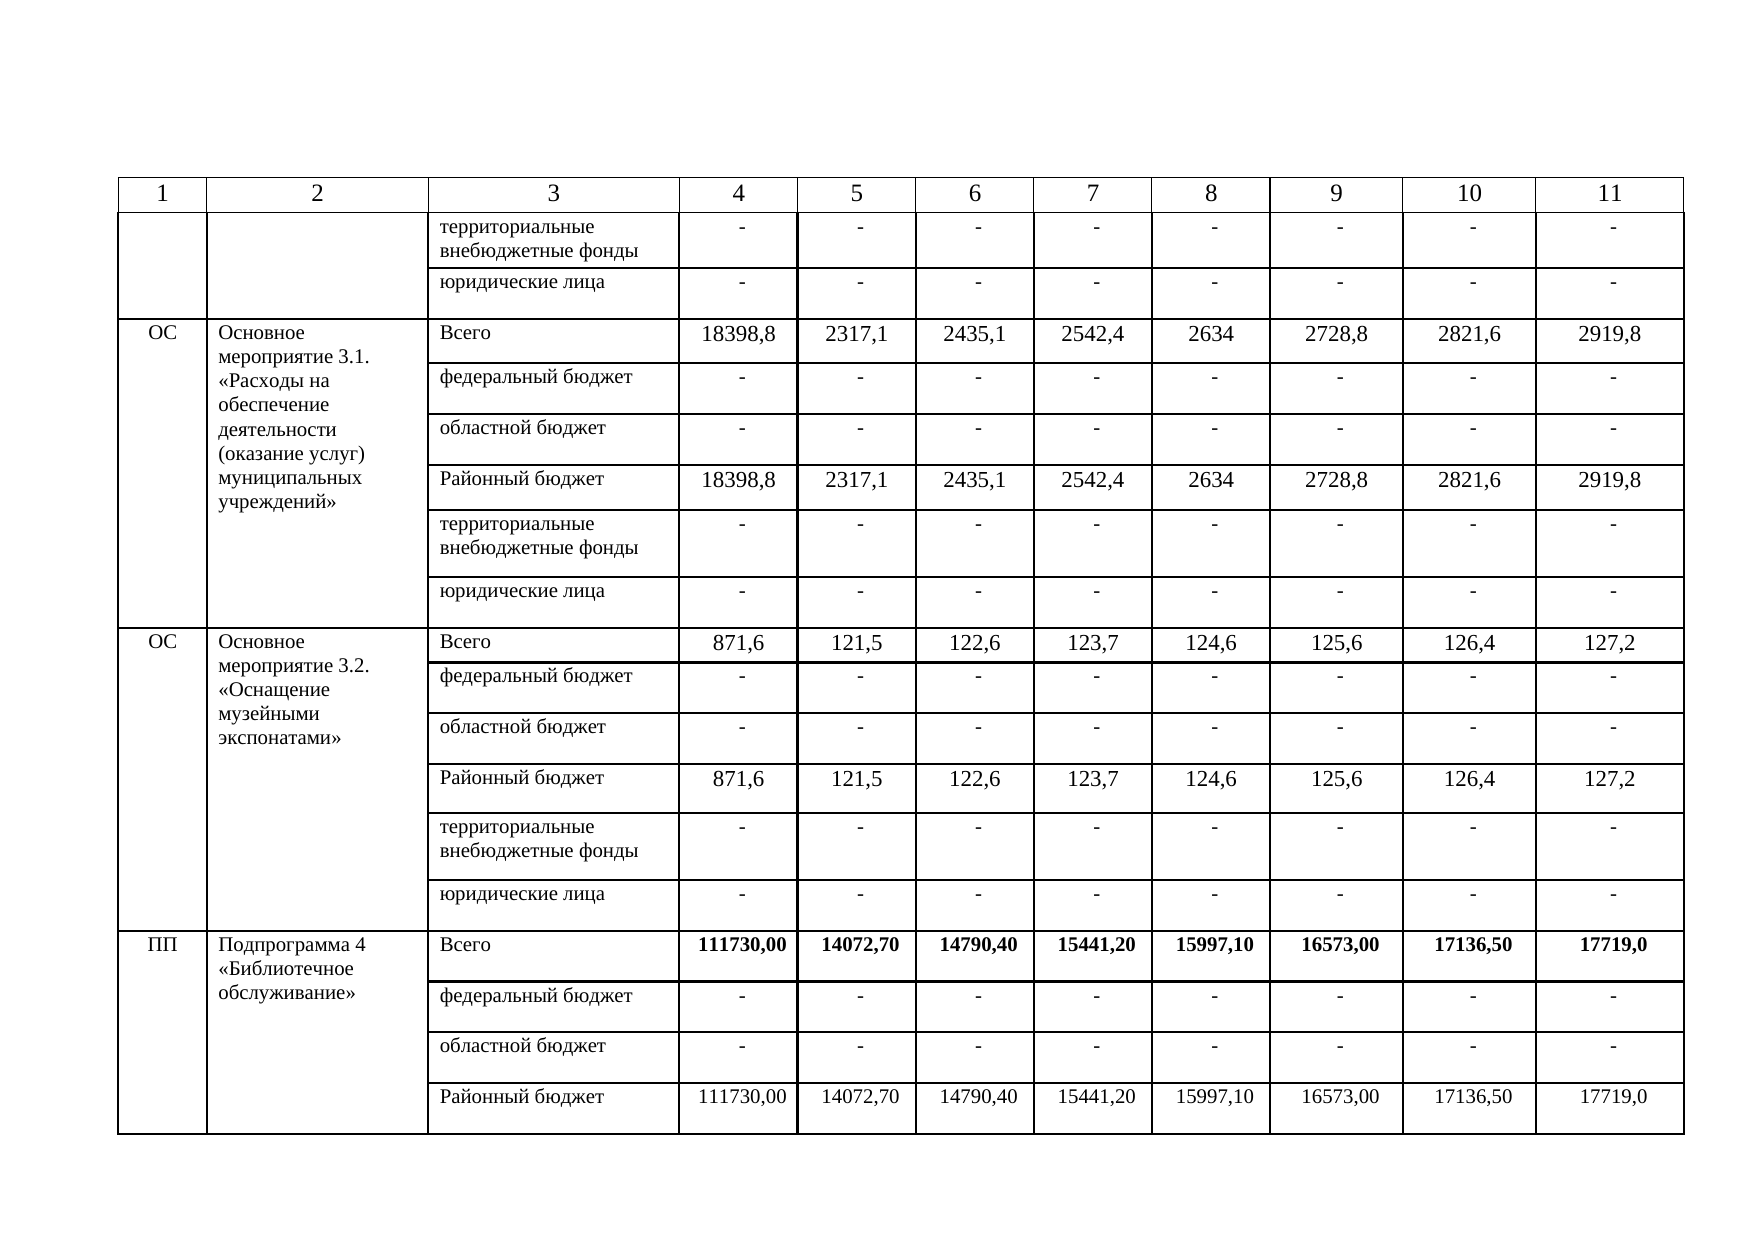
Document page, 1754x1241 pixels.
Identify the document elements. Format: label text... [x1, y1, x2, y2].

table_header 1 [119, 178, 206, 212]
table_cell - [917, 269, 1033, 318]
table_cell областной бюджет [429, 714, 678, 763]
table_cell - [1537, 415, 1683, 464]
table_cell - [1404, 983, 1535, 1031]
table_cell - [1153, 714, 1269, 763]
table_cell 2919,8 [1537, 320, 1683, 362]
table_cell 123,7 [1035, 765, 1151, 812]
table_cell 2919,8 [1537, 466, 1683, 509]
table_cell 124,6 [1153, 629, 1269, 661]
table_cell - [1035, 881, 1151, 929]
table_cell 2634 [1153, 320, 1269, 362]
table_cell 126,4 [1404, 629, 1535, 661]
table_cell - [917, 983, 1033, 1031]
table_cell - [799, 511, 915, 576]
table_cell - [1153, 664, 1269, 712]
table_cell - [1035, 511, 1151, 576]
table_cell 2821,6 [1404, 466, 1535, 509]
table_cell - [680, 714, 796, 763]
table_cell территориальные внебюджетные фонды [429, 511, 678, 576]
table_cell - [1271, 269, 1402, 318]
table_cell 121,5 [799, 765, 915, 812]
table_cell - [1035, 664, 1151, 712]
table_cell - [1537, 881, 1683, 929]
table_cell - [1153, 814, 1269, 879]
table_cell - [1035, 578, 1151, 627]
table_header 4 [680, 178, 797, 212]
table_cell - [1404, 814, 1535, 879]
table_cell - [1537, 983, 1683, 1031]
table_cell 871,6 [680, 765, 796, 812]
table_cell 18398,8 [680, 320, 796, 362]
table_cell Основное мероприятие 3.1. «Расходы на обеспечение деятельности (оказание услуг) муниципальных учреждений» [208, 320, 427, 627]
table_cell - [1035, 983, 1151, 1031]
table_cell - [680, 415, 796, 464]
table_header 9 [1271, 178, 1402, 212]
table_cell 16573,00 [1271, 1084, 1402, 1133]
table_cell 15441,20 [1035, 932, 1151, 980]
table_cell - [680, 364, 796, 413]
table_cell - [799, 814, 915, 879]
table_cell федеральный бюджет [429, 664, 678, 712]
table_cell - [1404, 213, 1535, 267]
table_cell 125,6 [1271, 629, 1402, 661]
table_cell - [1035, 269, 1151, 318]
table_cell - [1537, 814, 1683, 879]
table_cell Районный бюджет [429, 466, 678, 509]
table_cell - [917, 881, 1033, 929]
table_header 6 [916, 178, 1033, 212]
table_cell - [799, 664, 915, 712]
table_cell 2542,4 [1035, 466, 1151, 509]
table_cell - [799, 578, 915, 627]
table_cell - [1537, 364, 1683, 413]
table_cell - [917, 511, 1033, 576]
table_cell - [1537, 578, 1683, 627]
table_cell федеральный бюджет [429, 983, 678, 1031]
table_cell 17136,50 [1404, 1084, 1535, 1133]
table_cell - [680, 213, 796, 267]
table_cell юридические лица [429, 269, 678, 318]
table_cell - [1271, 664, 1402, 712]
table_cell - [1153, 578, 1269, 627]
table_cell - [1537, 269, 1683, 318]
table_cell 18398,8 [680, 466, 796, 509]
table_cell - [917, 415, 1033, 464]
table_cell - [1404, 364, 1535, 413]
table_cell Подпрограмма 4 «Библиотечное обслуживание» [208, 932, 427, 1133]
table_cell - [680, 881, 796, 929]
table_cell - [1035, 1033, 1151, 1082]
table_header 5 [798, 178, 915, 212]
table_cell - [1271, 364, 1402, 413]
table_cell - [1537, 714, 1683, 763]
table_cell - [680, 1033, 796, 1082]
table_cell - [1404, 664, 1535, 712]
table_cell - [1271, 415, 1402, 464]
table_cell 122,6 [917, 629, 1033, 661]
table_cell 121,5 [799, 629, 915, 661]
table_cell 127,2 [1537, 765, 1683, 812]
table_cell - [1271, 578, 1402, 627]
table_cell - [1153, 881, 1269, 929]
table_cell 17136,50 [1404, 932, 1535, 980]
table_cell - [799, 714, 915, 763]
table_cell территориальные внебюджетные фонды [429, 814, 678, 879]
table_cell - [1404, 881, 1535, 929]
table_header 7 [1034, 178, 1151, 212]
table_cell - [1035, 364, 1151, 413]
table_cell - [1153, 415, 1269, 464]
table_header 3 [429, 178, 679, 212]
table_cell - [1404, 269, 1535, 318]
table_cell Всего [429, 932, 678, 980]
table_cell - [917, 213, 1033, 267]
table_cell Всего [429, 629, 678, 661]
table_cell - [799, 881, 915, 929]
table_cell - [1153, 983, 1269, 1031]
table_cell - [799, 983, 915, 1031]
table_cell 111730,00 [680, 932, 796, 980]
table_cell 17719,0 [1537, 932, 1683, 980]
table_cell 2542,4 [1035, 320, 1151, 362]
table_cell - [680, 578, 796, 627]
table_cell 15441,20 [1035, 1084, 1151, 1133]
table_cell 14072,70 [799, 1084, 915, 1133]
table_cell Основное мероприятие 3.2. «Оснащение музейными экспонатами» [208, 629, 427, 929]
table_cell областной бюджет [429, 1033, 678, 1082]
table_cell - [1537, 213, 1683, 267]
table_cell 2317,1 [799, 466, 915, 509]
table_cell 2634 [1153, 466, 1269, 509]
table_header 10 [1403, 178, 1535, 212]
table_cell - [1537, 1033, 1683, 1082]
table_cell 15997,10 [1153, 1084, 1269, 1133]
table_cell 15997,10 [1153, 932, 1269, 980]
table_cell - [1271, 511, 1402, 576]
table_cell - [680, 511, 796, 576]
table_cell 14790,40 [917, 932, 1033, 980]
table_cell - [917, 1033, 1033, 1082]
table_cell - [1404, 714, 1535, 763]
table_cell 111730,00 [680, 1084, 796, 1133]
table_cell - [680, 814, 796, 879]
table_cell 2435,1 [917, 466, 1033, 509]
table_cell - [1271, 1033, 1402, 1082]
table_cell - [917, 664, 1033, 712]
table_header 2 [207, 178, 428, 212]
table_cell 2728,8 [1271, 320, 1402, 362]
table_cell 125,6 [1271, 765, 1402, 812]
table_cell ОС [119, 320, 206, 627]
table_cell - [1035, 814, 1151, 879]
table_cell 14072,70 [799, 932, 915, 980]
table_cell - [799, 1033, 915, 1082]
table_cell - [917, 714, 1033, 763]
table_cell - [1271, 714, 1402, 763]
table_cell - [1035, 213, 1151, 267]
table_cell - [1153, 213, 1269, 267]
table_cell - [917, 364, 1033, 413]
table_cell 2435,1 [917, 320, 1033, 362]
table_cell 17719,0 [1537, 1084, 1683, 1133]
table_header 8 [1152, 178, 1269, 212]
table_cell 871,6 [680, 629, 796, 661]
table_cell - [1271, 814, 1402, 879]
table_cell - [1035, 714, 1151, 763]
table_cell - [1153, 511, 1269, 576]
table_cell 16573,00 [1271, 932, 1402, 980]
table_cell 126,4 [1404, 765, 1535, 812]
table_cell - [917, 814, 1033, 879]
table_cell юридические лица [429, 578, 678, 627]
table_cell территориальные внебюджетные фонды [429, 213, 678, 267]
table_cell - [1035, 415, 1151, 464]
table_cell 2317,1 [799, 320, 915, 362]
table_cell - [1404, 415, 1535, 464]
table_cell федеральный бюджет [429, 364, 678, 413]
table_cell - [1271, 983, 1402, 1031]
table_cell - [799, 269, 915, 318]
table_cell - [680, 269, 796, 318]
table_cell - [1404, 578, 1535, 627]
table_cell Районный бюджет [429, 1084, 678, 1133]
table_cell ОС [119, 629, 206, 929]
table_cell юридические лица [429, 881, 678, 929]
table_cell - [1153, 364, 1269, 413]
table_cell - [1537, 664, 1683, 712]
table_header 11 [1536, 178, 1683, 212]
table_cell - [799, 364, 915, 413]
table_cell Районный бюджет [429, 765, 678, 812]
table_cell - [1153, 269, 1269, 318]
table_cell - [1404, 511, 1535, 576]
table_cell - [1404, 1033, 1535, 1082]
table_cell 123,7 [1035, 629, 1151, 661]
table_cell - [799, 213, 915, 267]
table_cell 124,6 [1153, 765, 1269, 812]
table_cell 122,6 [917, 765, 1033, 812]
table_cell Всего [429, 320, 678, 362]
table_cell - [1153, 1033, 1269, 1082]
table_cell областной бюджет [429, 415, 678, 464]
table_cell - [1271, 213, 1402, 267]
table_cell - [1537, 511, 1683, 576]
table_cell ПП [119, 932, 206, 1133]
table_cell - [917, 578, 1033, 627]
table_cell 127,2 [1537, 629, 1683, 661]
table_cell - [680, 983, 796, 1031]
table_cell - [799, 415, 915, 464]
table_cell 2728,8 [1271, 466, 1402, 509]
table_cell 2821,6 [1404, 320, 1535, 362]
table_cell - [680, 664, 796, 712]
table_cell - [1271, 881, 1402, 929]
table_cell 14790,40 [917, 1084, 1033, 1133]
